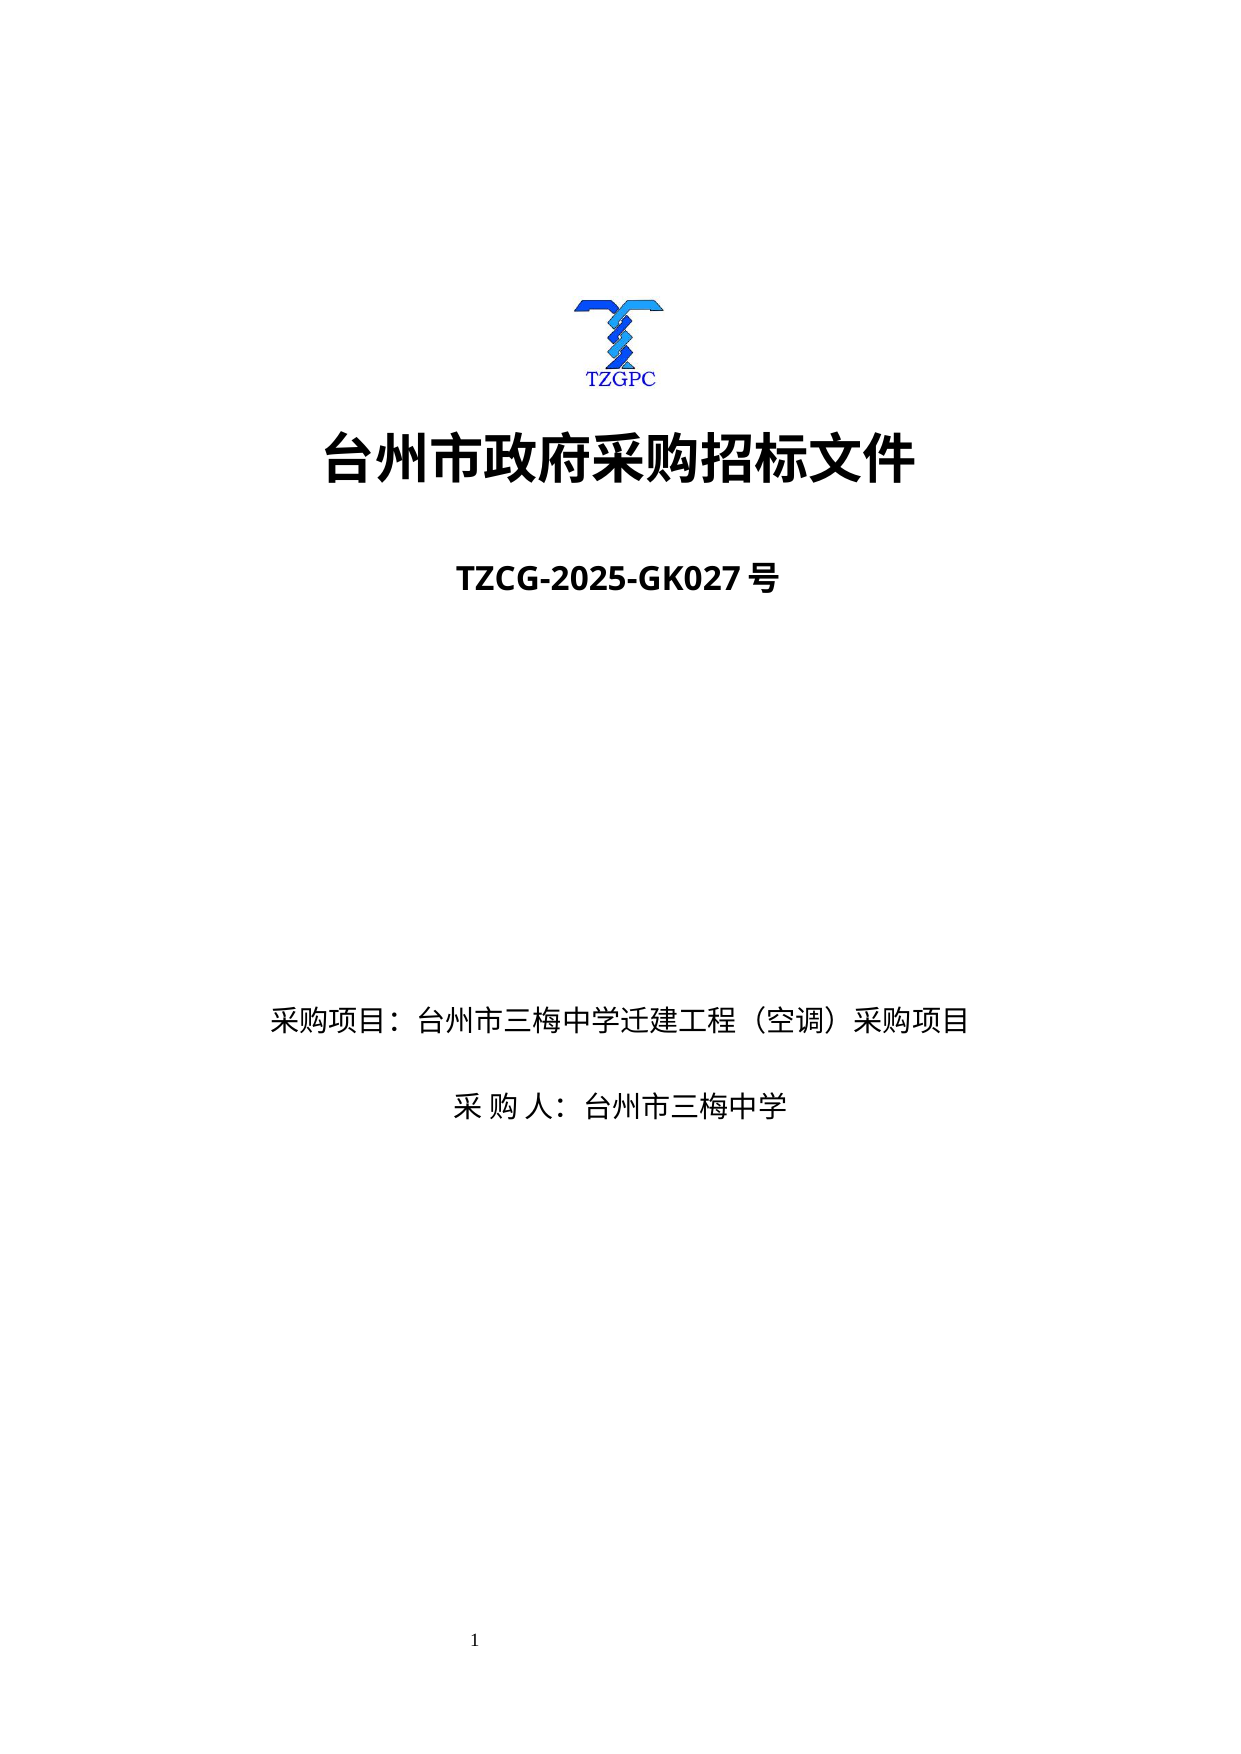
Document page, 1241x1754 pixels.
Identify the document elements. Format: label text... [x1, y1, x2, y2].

text TZCG-2025-GK027号 [187, 543, 1049, 608]
text 台州市政府采购招标文件 [187, 406, 1049, 504]
text 采购项目：台州市三梅中学迁建工程（空调）采购项目 [187, 986, 1053, 1051]
picture [572, 296, 665, 389]
text 采 购 人：台州市三梅中学 [187, 1072, 1053, 1137]
